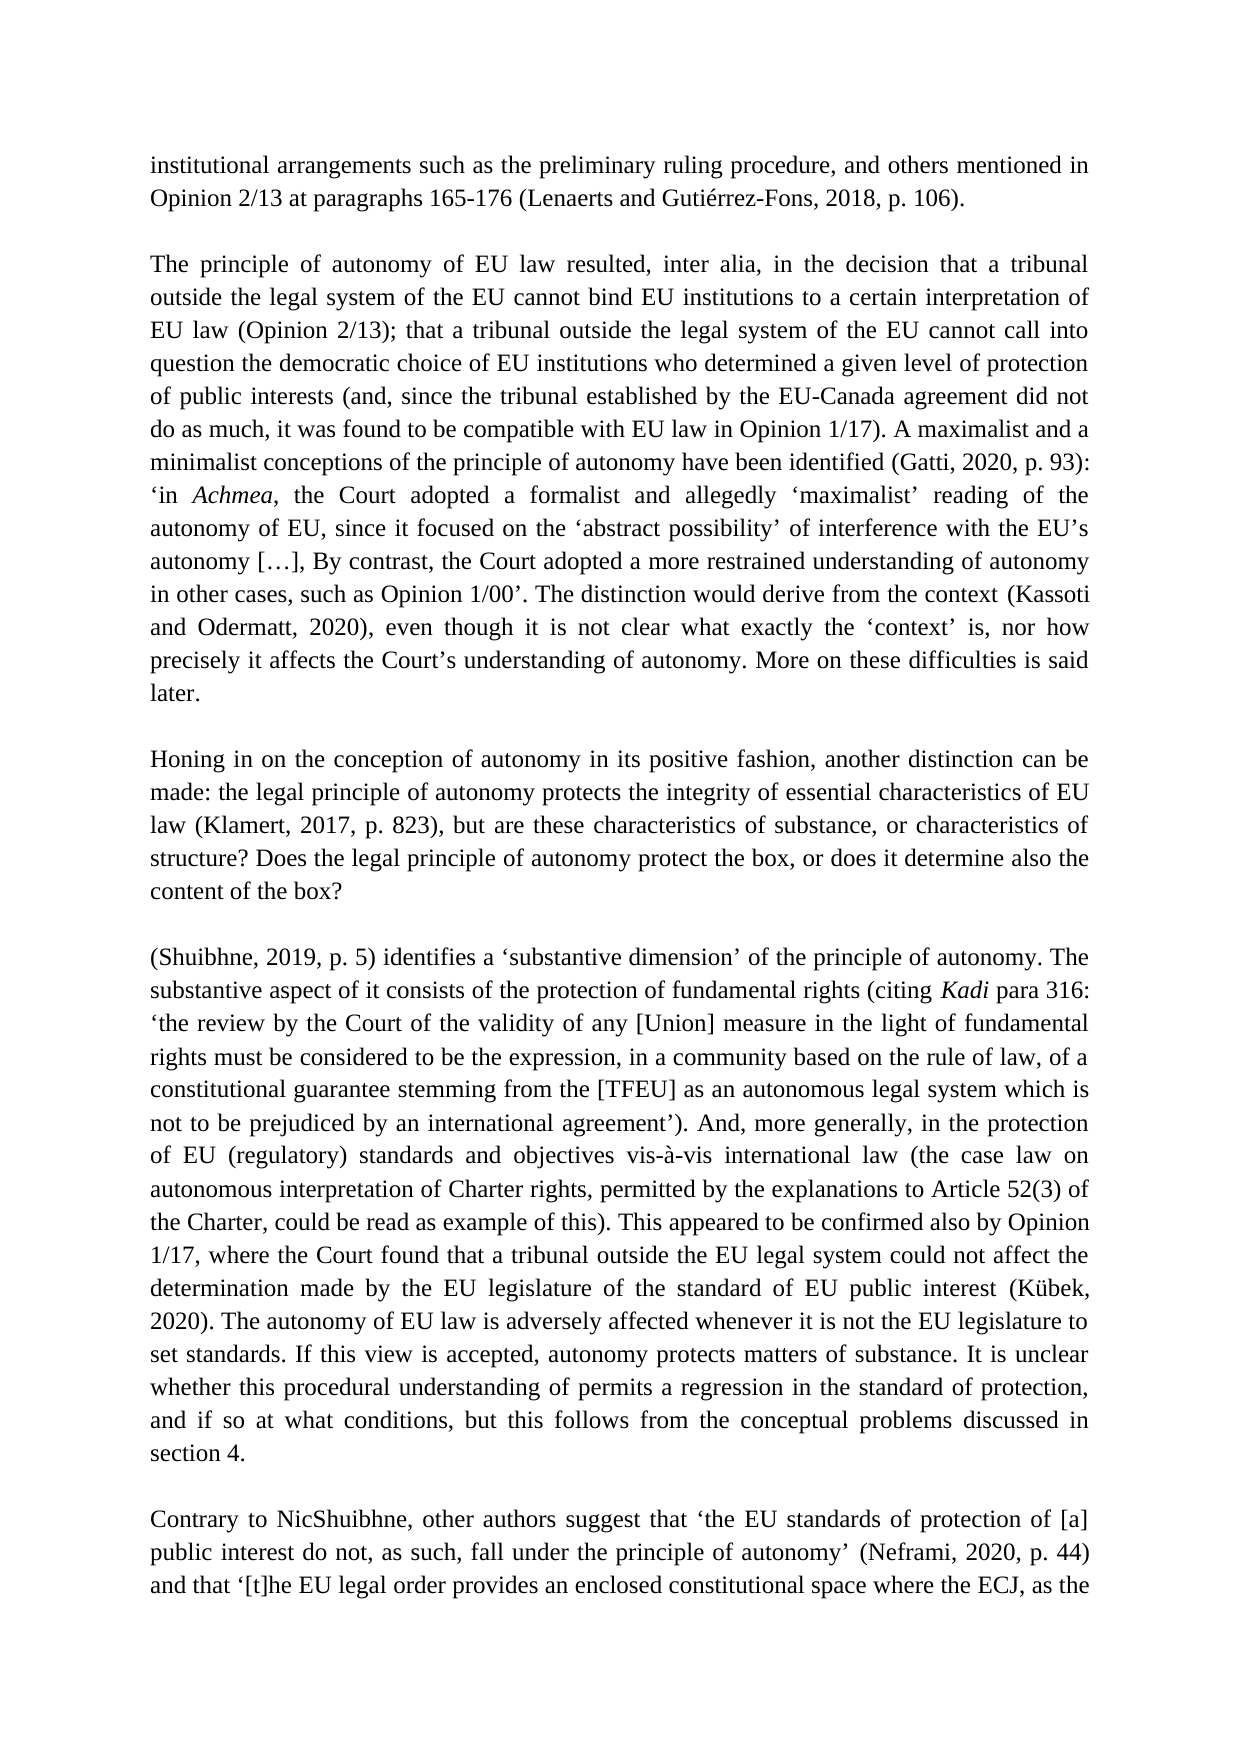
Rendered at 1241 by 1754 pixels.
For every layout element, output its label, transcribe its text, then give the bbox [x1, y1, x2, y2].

text Honing in on the conception of autonomy in its positive fashion, another distinction can be made: the legal principle of autonomy protects the integrity of essential characteristics of EU law (Klamert, 2017, p. 823), but are these characteristics of substance, or characteristics of structure? Does the legal principle of autonomy protect the box, or does it determine also the content of the box? [150, 744, 1090, 905]
text (Shuibhne, 2019, p. 5) identifies a ‘substantive dimension’ of the principle of autonomy. The substantive aspect of it consists of the protection of fundamental rights (citing Kadi para 316: ‘the review by the Court of the validity of any [Union] measure in the light of fundamental rights must be considered to be the expression, in a community based on the rule of law, of a constitutional guarantee stemming from the [TFEU] as an autonomous legal system which is not to be prejudiced by an international agreement’). And, more generally, in the protection of EU (regulatory) standards and objectives vis-à-vis international law (the case law on autonomous interpretation of Charter rights, permitted by the explanations to Article 52(3) of the Charter, could be read as example of this). This appeared to be confirmed also by Opinion 1/17, where the Court found that a tribunal outside the EU legal system could not affect the determination made by the EU legislature of the standard of EU public interest (Kübek, 2020). The autonomy of EU law is adversely affected whenever it is not the EU legislature to set standards. If this view is accepted, autonomy protects matters of substance. It is unclear whether this procedural understanding of permits a regression in the standard of protection, and if so at what conditions, but this follows from the conceptual problems discussed in section 4. [150, 942, 1090, 1467]
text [150, 1504, 1090, 1599]
text The principle of autonomy of EU law resulted, inter alia, in the decision that a tribunal outside the legal system of the EU cannot bind EU institutions to a certain interpretation of EU law (Opinion 2/13); that a tribunal outside the legal system of the EU cannot call into question the democratic choice of EU institutions who determined a given level of protection of public interests (and, since the tribunal established by the EU-Canada agreement did not do as much, it was found to be compatible with EU law in Opinion 1/17). A maximalist and a minimalist conceptions of the principle of autonomy have been identified (Gatti, 2020, p. 93): ‘in Achmea, the Court adopted a formalist and allegedly ‘maximalist’ reading of the autonomy of EU, since it focused on the ‘abstract possibility’ of interference with the EU’s autonomy […], By contrast, the Court adopted a more restrained understanding of autonomy in other cases, such as Opinion 1/00’. The distinction would derive from the context (Kassoti and Odermatt, 2020), even though it is not clear what exactly the ‘context’ is, nor how precisely it affects the Court’s understanding of autonomy. More on these difficulties is said later. [150, 249, 1090, 707]
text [150, 150, 1090, 212]
